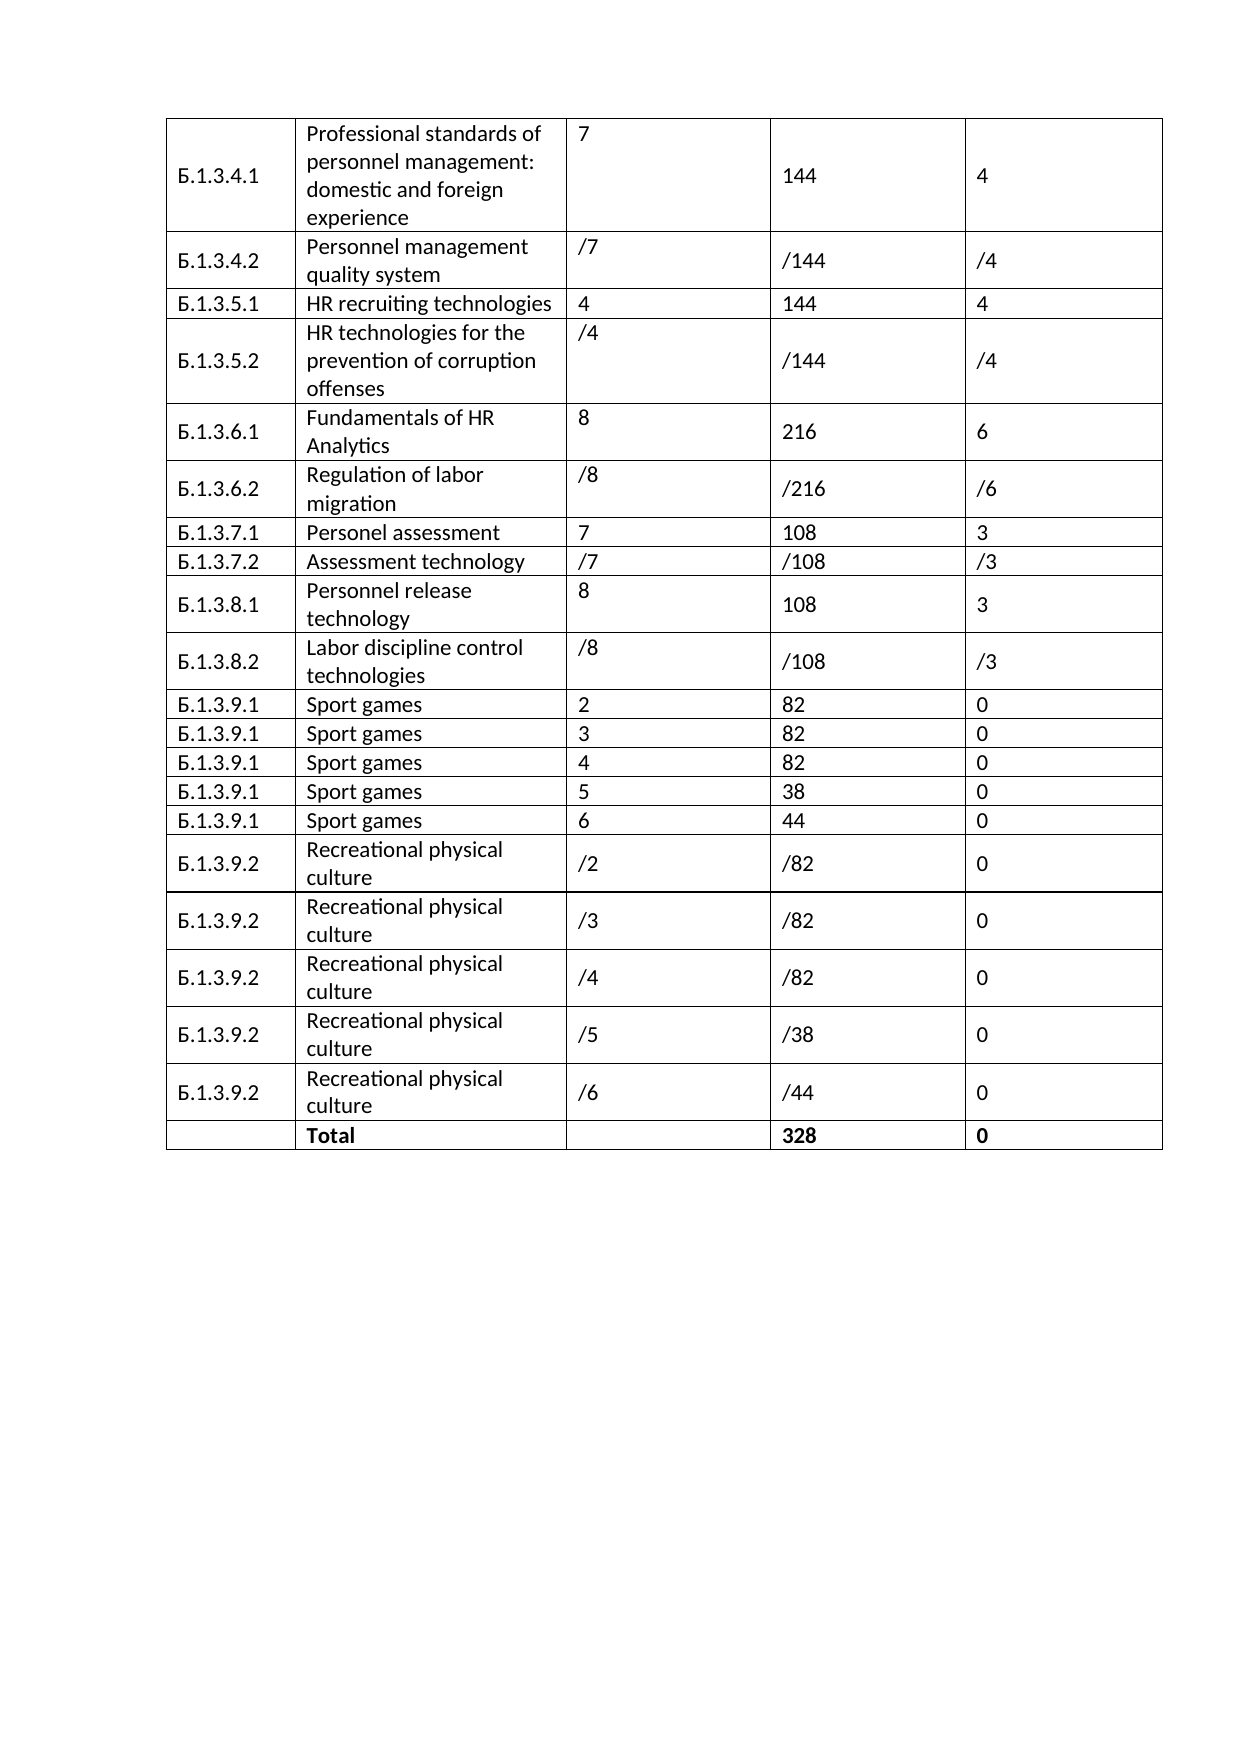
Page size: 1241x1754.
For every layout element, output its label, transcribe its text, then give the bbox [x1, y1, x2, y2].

table_cell 3 [567, 719, 770, 747]
table_cell Labor discipline control technologies [296, 633, 566, 689]
table_cell 0 [966, 719, 1162, 747]
table_cell /8 [567, 633, 770, 689]
table_cell 210 [966, 1121, 1162, 1149]
table_cell 144 [771, 119, 965, 231]
table_cell /44 [771, 1064, 965, 1120]
table_cell /82 [771, 950, 965, 1006]
table_cell Personel assessment [296, 518, 566, 546]
table_cell Assessment technology [296, 547, 566, 575]
table_cell 0 [966, 1064, 1162, 1120]
table_cell Sport games [296, 777, 566, 805]
table_cell Б.1.3.7.2 [167, 547, 295, 575]
table_cell 4 [567, 289, 770, 317]
table_cell Personnel release technology [296, 576, 566, 632]
table_cell /3 [966, 547, 1162, 575]
table_cell 3 [966, 576, 1162, 632]
table_cell /7 [567, 547, 770, 575]
table_cell Fundamentals of HR Analytics [296, 404, 566, 459]
table_cell /5 [567, 1007, 770, 1063]
table_cell Sport games [296, 719, 566, 747]
table_cell Recreational physical culture [296, 1007, 566, 1063]
table_cell Б.1.3.9.2 [167, 893, 295, 948]
table_cell /144 [771, 319, 965, 402]
table_cell 82 [771, 690, 965, 718]
table_cell /3 [966, 633, 1162, 689]
table_cell Total [296, 1121, 566, 1149]
table_cell 216 [771, 404, 965, 459]
table_cell 2 [567, 690, 770, 718]
table_cell 8 [567, 576, 770, 632]
table_cell Б.1.3.5.1 [167, 289, 295, 317]
table_cell /4 [567, 319, 770, 402]
table_cell 0 [966, 777, 1162, 805]
table_cell Б.1.3.9.1 [167, 806, 295, 834]
table_cell Sport games [296, 748, 566, 776]
table_cell /3 [567, 893, 770, 948]
table_cell Б.1.3.4.1 [167, 119, 295, 231]
table_cell /6 [567, 1064, 770, 1120]
table_cell Б.1.3.6.1 [167, 404, 295, 459]
table_cell /108 [771, 547, 965, 575]
table_cell 4 [567, 748, 770, 776]
table_cell 0 [966, 690, 1162, 718]
table_cell Sport games [296, 690, 566, 718]
table_cell HR technologies for the prevention of corruption offenses [296, 319, 566, 402]
table_cell /216 [771, 461, 965, 517]
table_cell Б.1.3.9.2 [167, 835, 295, 891]
table_cell 7 [567, 119, 770, 231]
table_cell 144 [771, 289, 965, 317]
table_cell /4 [567, 950, 770, 1006]
table_cell [567, 1121, 770, 1149]
table_cell 0 [966, 748, 1162, 776]
table_cell Б.1.3.9.2 [167, 950, 295, 1006]
table_cell 4 [966, 289, 1162, 317]
table_cell 0 [966, 806, 1162, 834]
table_cell Б.1.3.7.1 [167, 518, 295, 546]
table_cell 8 [567, 404, 770, 459]
table_cell /144 [771, 232, 965, 288]
table_cell Recreational physical culture [296, 835, 566, 891]
table_cell Б.1.3.9.1 [167, 690, 295, 718]
table_cell Recreational physical culture [296, 1064, 566, 1120]
table_cell [167, 1121, 295, 1149]
table_cell 3 [966, 518, 1162, 546]
table_cell 6 [966, 404, 1162, 459]
table_cell /7 [567, 232, 770, 288]
table_cell Б.1.3.9.1 [167, 748, 295, 776]
table_cell 7 [567, 518, 770, 546]
table_cell 82 [771, 748, 965, 776]
table_cell Б.1.3.4.2 [167, 232, 295, 288]
table_cell 108 [771, 576, 965, 632]
table_cell Б.1.3.9.1 [167, 719, 295, 747]
table_cell /4 [966, 232, 1162, 288]
table_cell Б.1.3.9.1 [167, 777, 295, 805]
table_cell Recreational physical culture [296, 950, 566, 1006]
table_cell 0 [966, 950, 1162, 1006]
table_cell 108 [771, 518, 965, 546]
table_cell /38 [771, 1007, 965, 1063]
table_cell 0 [966, 835, 1162, 891]
table_cell 7888 [771, 1121, 965, 1149]
table_cell /2 [567, 835, 770, 891]
table_cell /82 [771, 893, 965, 948]
table_cell 4 [966, 119, 1162, 231]
table_cell /8 [567, 461, 770, 517]
table_cell Regulation of labor migration [296, 461, 566, 517]
table_cell /4 [966, 319, 1162, 402]
table_cell Б.1.3.9.2 [167, 1064, 295, 1120]
table_cell 5 [567, 777, 770, 805]
table_cell Б.1.3.9.2 [167, 1007, 295, 1063]
table_cell Recreational physical culture [296, 893, 566, 948]
table_cell Б.1.3.8.2 [167, 633, 295, 689]
table_cell /108 [771, 633, 965, 689]
table_cell 38 [771, 777, 965, 805]
table_cell 0 [966, 1007, 1162, 1063]
table_cell /82 [771, 835, 965, 891]
table_cell Б.1.3.8.1 [167, 576, 295, 632]
table_cell Б.1.3.6.2 [167, 461, 295, 517]
table_cell /6 [966, 461, 1162, 517]
table_cell Б.1.3.5.2 [167, 319, 295, 402]
table_cell 6 [567, 806, 770, 834]
table_cell HR recruiting technologies [296, 289, 566, 317]
table_cell 0 [966, 893, 1162, 948]
table_cell 82 [771, 719, 965, 747]
table_cell Personnel management quality system [296, 232, 566, 288]
table_cell Sport games [296, 806, 566, 834]
table_cell 44 [771, 806, 965, 834]
table_cell Professional standards of personnel management: domestic and foreign experience [296, 119, 566, 231]
